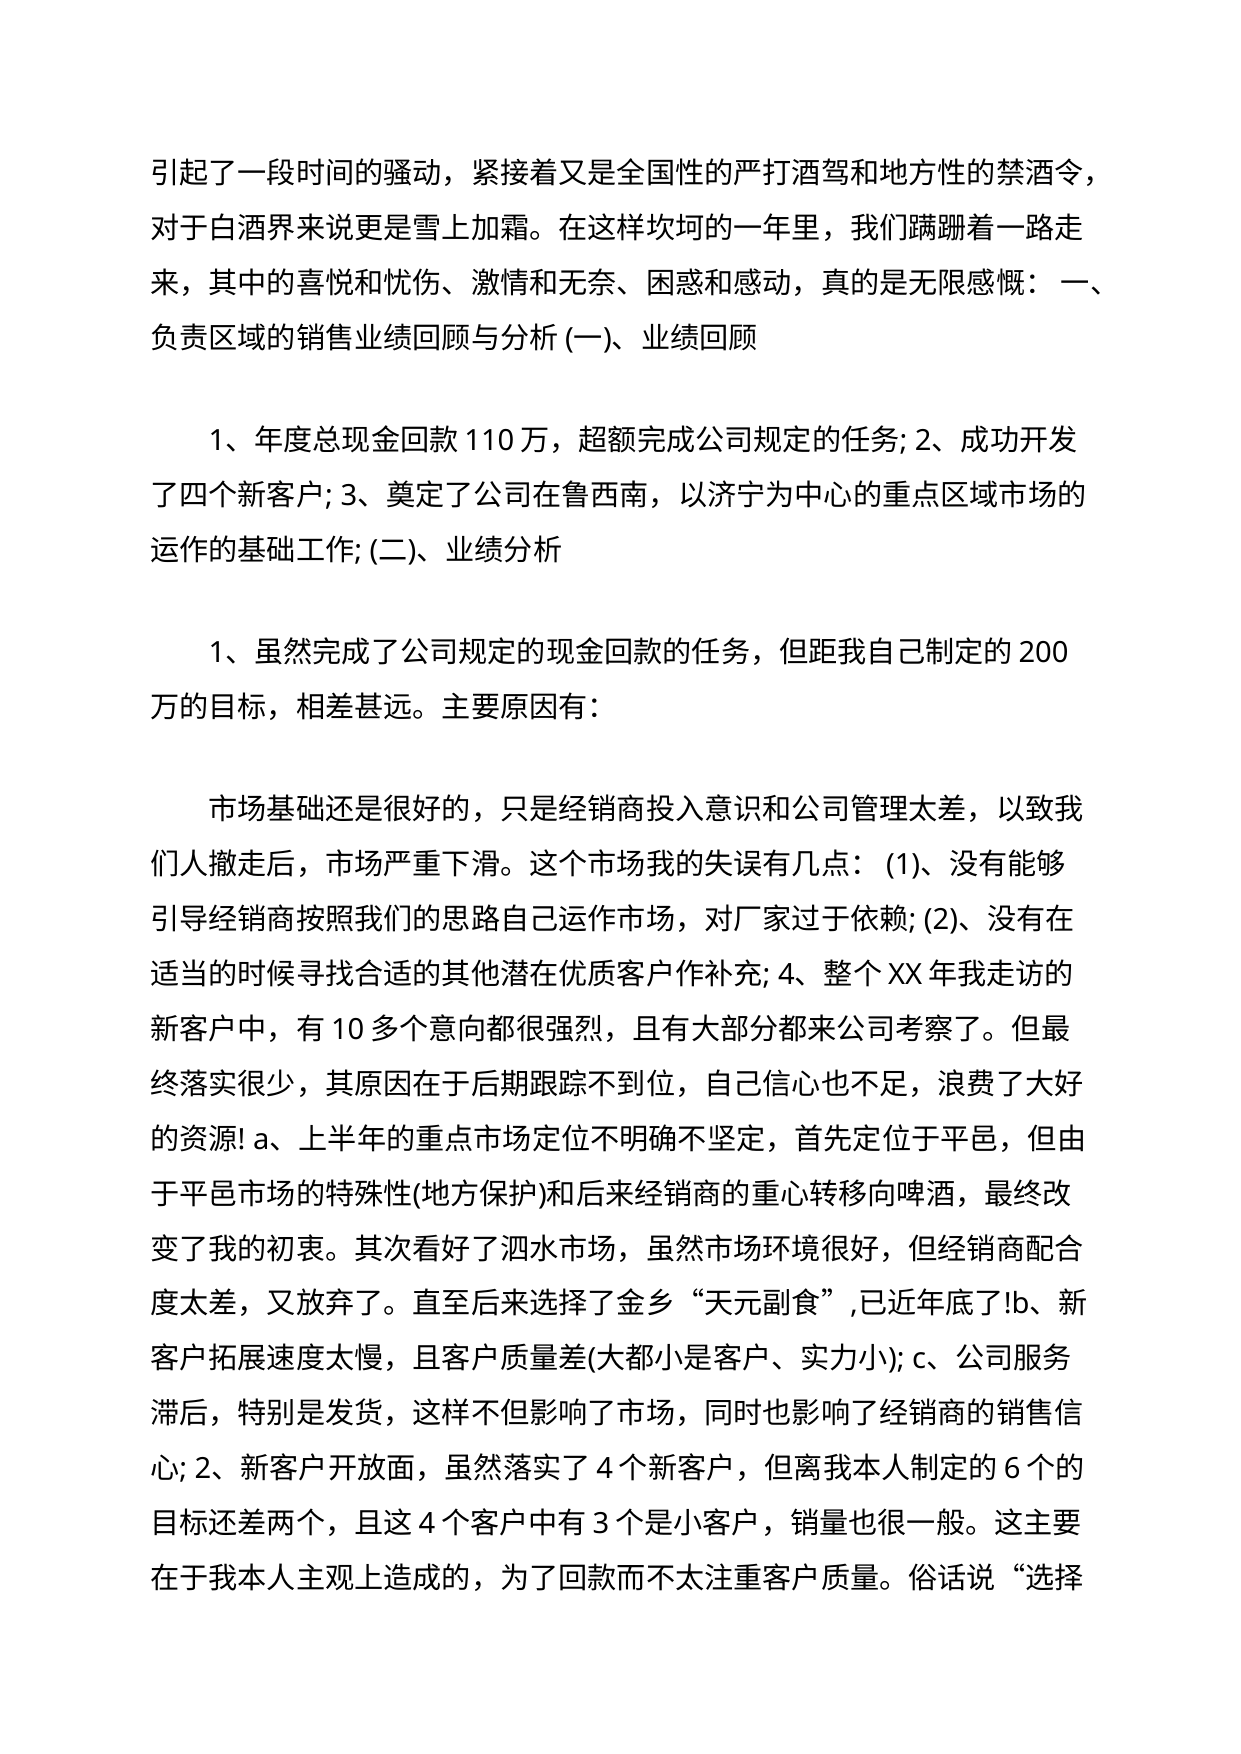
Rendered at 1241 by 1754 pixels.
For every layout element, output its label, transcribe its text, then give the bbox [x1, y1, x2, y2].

text 1、虽然完成了公司规定的现金回款的任务，但距我自己制定的200万的目标，相差甚远。主要原因有： [150, 629, 1090, 726]
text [150, 785, 1090, 1597]
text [150, 150, 1090, 357]
text 1、年度总现金回款110万，超额完成公司规定的任务; 2、成功开发了四个新客户; 3、奠定了公司在鲁西南，以济宁为中心的重点区域市场的运作的基础工作; (二)、业绩分析 [150, 417, 1090, 569]
